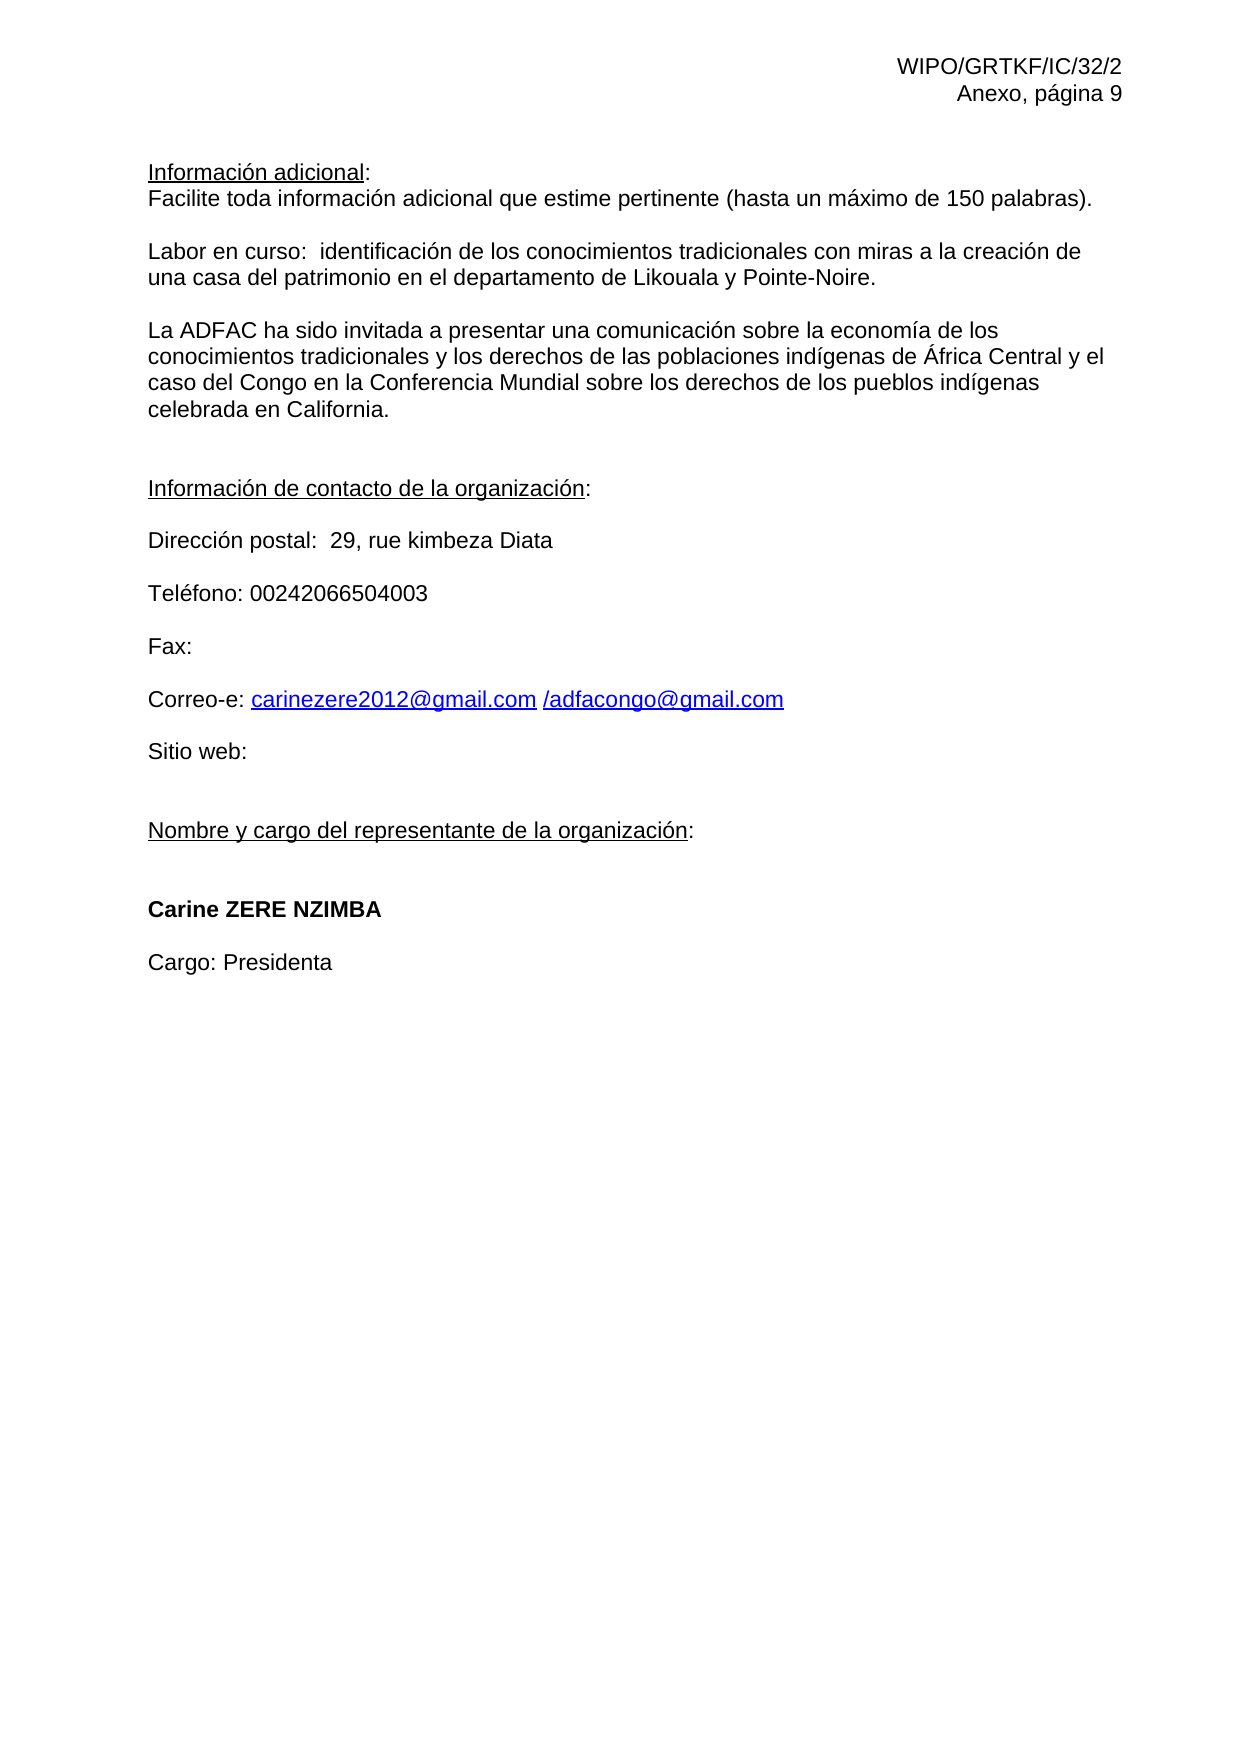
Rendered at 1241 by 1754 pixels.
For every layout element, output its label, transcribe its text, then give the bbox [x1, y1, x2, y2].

text La ADFAC ha sido invitada a presentar una comunicación sobre la economía de los conocimientos tradicionales y los derechos de las poblaciones indígenas de África Central y el caso del Congo en la Conferencia Mundial sobre los derechos de los pueblos indígenas celebrada en California. [148, 317, 1124, 422]
text Información adicional: [148, 158, 1124, 185]
text Carine ZERE NZIMBA [148, 896, 1124, 923]
text Teléfono: 00242066504003 [148, 580, 1124, 607]
text Facilite toda información adicional que estime pertinente (hasta un máximo de 150 palabras). [148, 185, 1124, 211]
text Cargo: Presidenta [148, 949, 1124, 976]
text Correo-e: carinezere2012@gmail.com /adfacongo@gmail.com [148, 686, 1124, 712]
text Fax: [148, 633, 1124, 659]
text Labor en curso: identificación de los conocimientos tradicionales con miras a la creación de una casa del patrimonio en el departamento de Likouala y Pointe-Noire. [148, 238, 1124, 290]
text Sitio web: [148, 738, 1124, 765]
text Nombre y cargo del representante de la organización: [148, 817, 1124, 844]
text Información de contacto de la organización: [148, 475, 1124, 501]
text Dirección postal: 29, rue kimbeza Diata [148, 527, 1124, 554]
